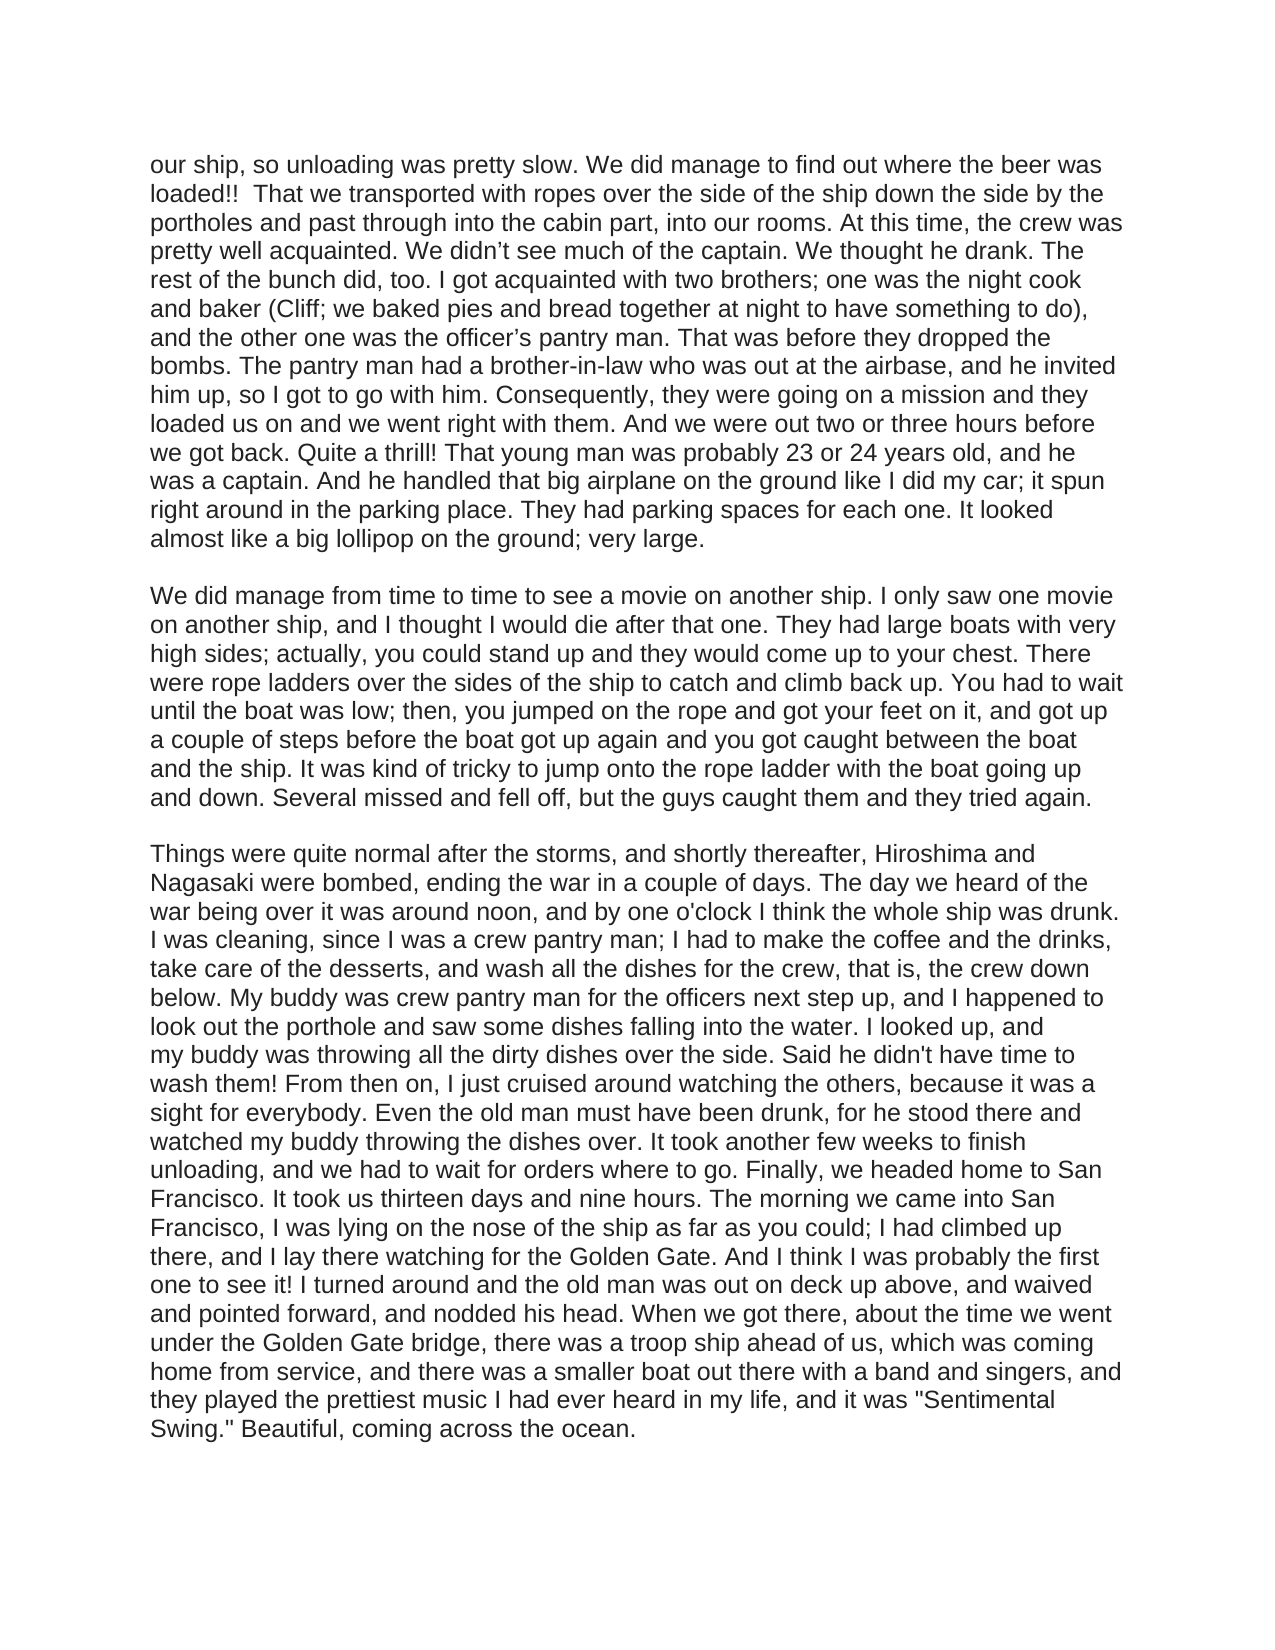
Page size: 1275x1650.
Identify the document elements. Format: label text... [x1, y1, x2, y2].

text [150, 150, 1125, 552]
text Things were quite normal after the storms, and shortly thereafter, Hiroshima and Nagasaki were bombed, ending the war in a couple of days. The day we heard of the war being over it was around noon, and by one o'clock I think the whole ship was drunk. I was cleaning, since I was a crew pantry man; I had to make the coffee and the drinks, take care of the desserts, and wash all the dishes for the crew, that is, the crew down below. My buddy was crew pantry man for the officers next step up, and I happened to look out the porthole and saw some dishes falling into the water. I looked up, and my buddy was throwing all the dirty dishes over the side. Said he didn't have time to wash them! From then on, I just cruised around watching the others, because it was a sight for everybody. Even the old man must have been drunk, for he stood there and watched my buddy throwing the dishes over. It took another few weeks to finish unloading, and we had to wait for orders where to go. Finally, we headed home to San Francisco. It took us thirteen days and nine hours. The morning we came into San Francisco, I was lying on the nose of the ship as far as you could; I had climbed up there, and I lay there watching for the Golden Gate. And I think I was probably the first one to see it! I turned around and the old man was out on deck up above, and waived and pointed forward, and nodded his head. When we got there, about the time we went under the Golden Gate bridge, there was a troop ship ahead of us, which was coming home from service, and there was a smaller boat out there with a band and singers, and they played the prettiest music I had ever heard in my life, and it was "Sentimental Swing." Beautiful, coming across the ocean. [150, 839, 1125, 1443]
text We did manage from time to time to see a movie on another ship. I only saw one movie on another ship, and I thought I would die after that one. They had large boats with very high sides; actually, you could stand up and they would come up to your chest. There were rope ladders over the sides of the ship to catch and climb back up. You had to wait until the boat was low; then, you jumped on the rope and got your feet on it, and got up a couple of steps before the boat got up again and you got caught between the boat and the ship. It was kind of tricky to jump onto the rope ladder with the boat going up and down. Several missed and fell off, but the guys caught them and they tried again. [150, 581, 1125, 839]
